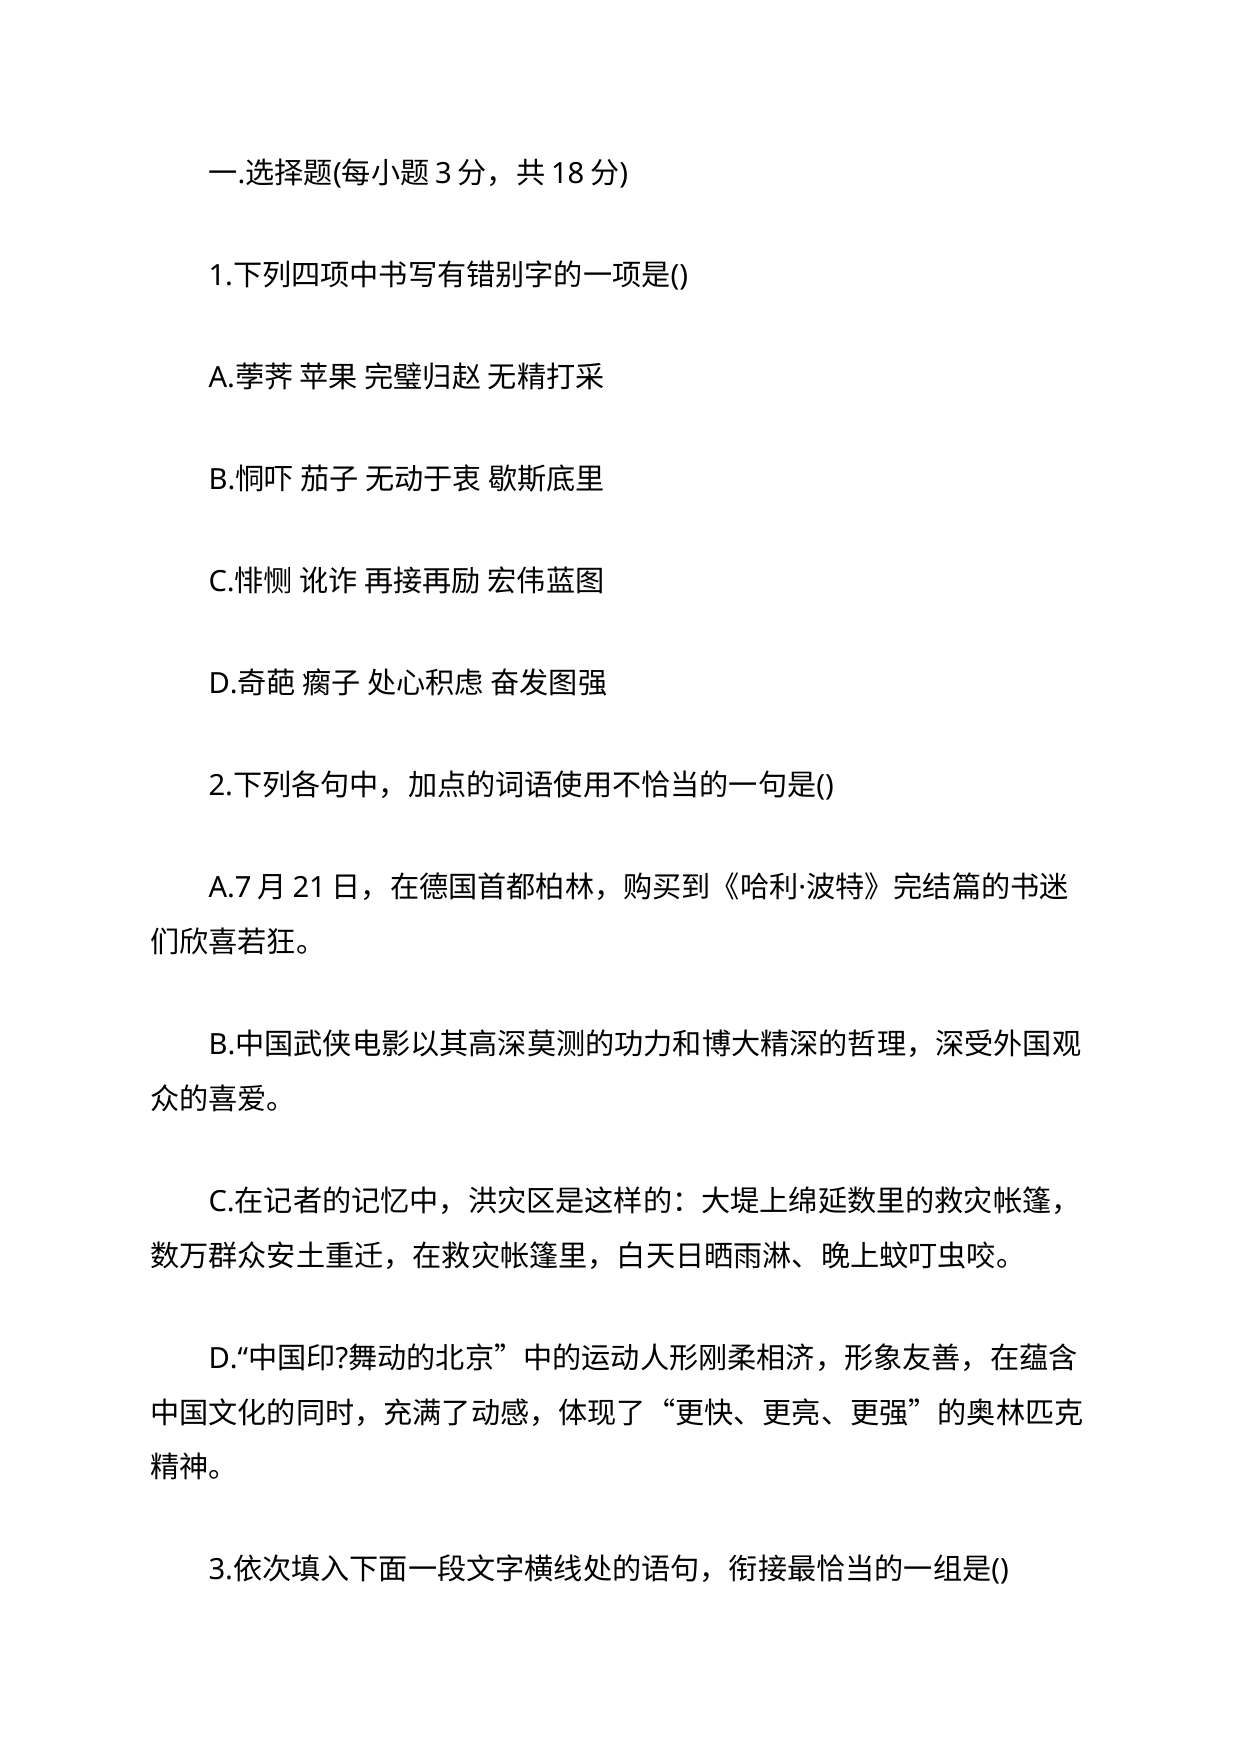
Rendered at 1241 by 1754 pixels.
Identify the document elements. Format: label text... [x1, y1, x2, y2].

text B.恫吓 茄子 无动于衷 歇斯底里 [150, 456, 1090, 498]
text 3.依次填入下面一段文字横线处的语句，衔接最恰当的一组是() [150, 1546, 1090, 1588]
text C.在记者的记忆中，洪灾区是这样的：大堤上绵延数里的救灾帐篷，数万群众安土重迁，在救灾帐篷里，白天日晒雨淋、晚上蚊叮虫咬。 [150, 1177, 1090, 1275]
text D.奇葩 瘸子 处心积虑 奋发图强 [150, 660, 1090, 702]
text 一.选择题(每小题3分，共18分) [150, 150, 1090, 192]
text D.“中国印?舞动的北京”中的运动人形刚柔相济，形象友善，在蕴含中国文化的同时，充满了动感，体现了“更快、更亮、更强”的奥林匹克精神。 [150, 1334, 1090, 1486]
text A.荸荠 苹果 完璧归赵 无精打采 [150, 354, 1090, 396]
text B.中国武侠电影以其高深莫测的功力和博大精深的哲理，深受外国观众的喜爱。 [150, 1021, 1090, 1118]
text 1.下列四项中书写有错别字的一项是() [150, 252, 1090, 294]
text C.悱恻 讹诈 再接再励 宏伟蓝图 [150, 558, 1090, 600]
text 2.下列各句中，加点的词语使用不恰当的一句是() [150, 762, 1090, 804]
text A.7月21日，在德国首都柏林，购买到《哈利·波特》完结篇的书迷们欣喜若狂。 [150, 864, 1090, 961]
